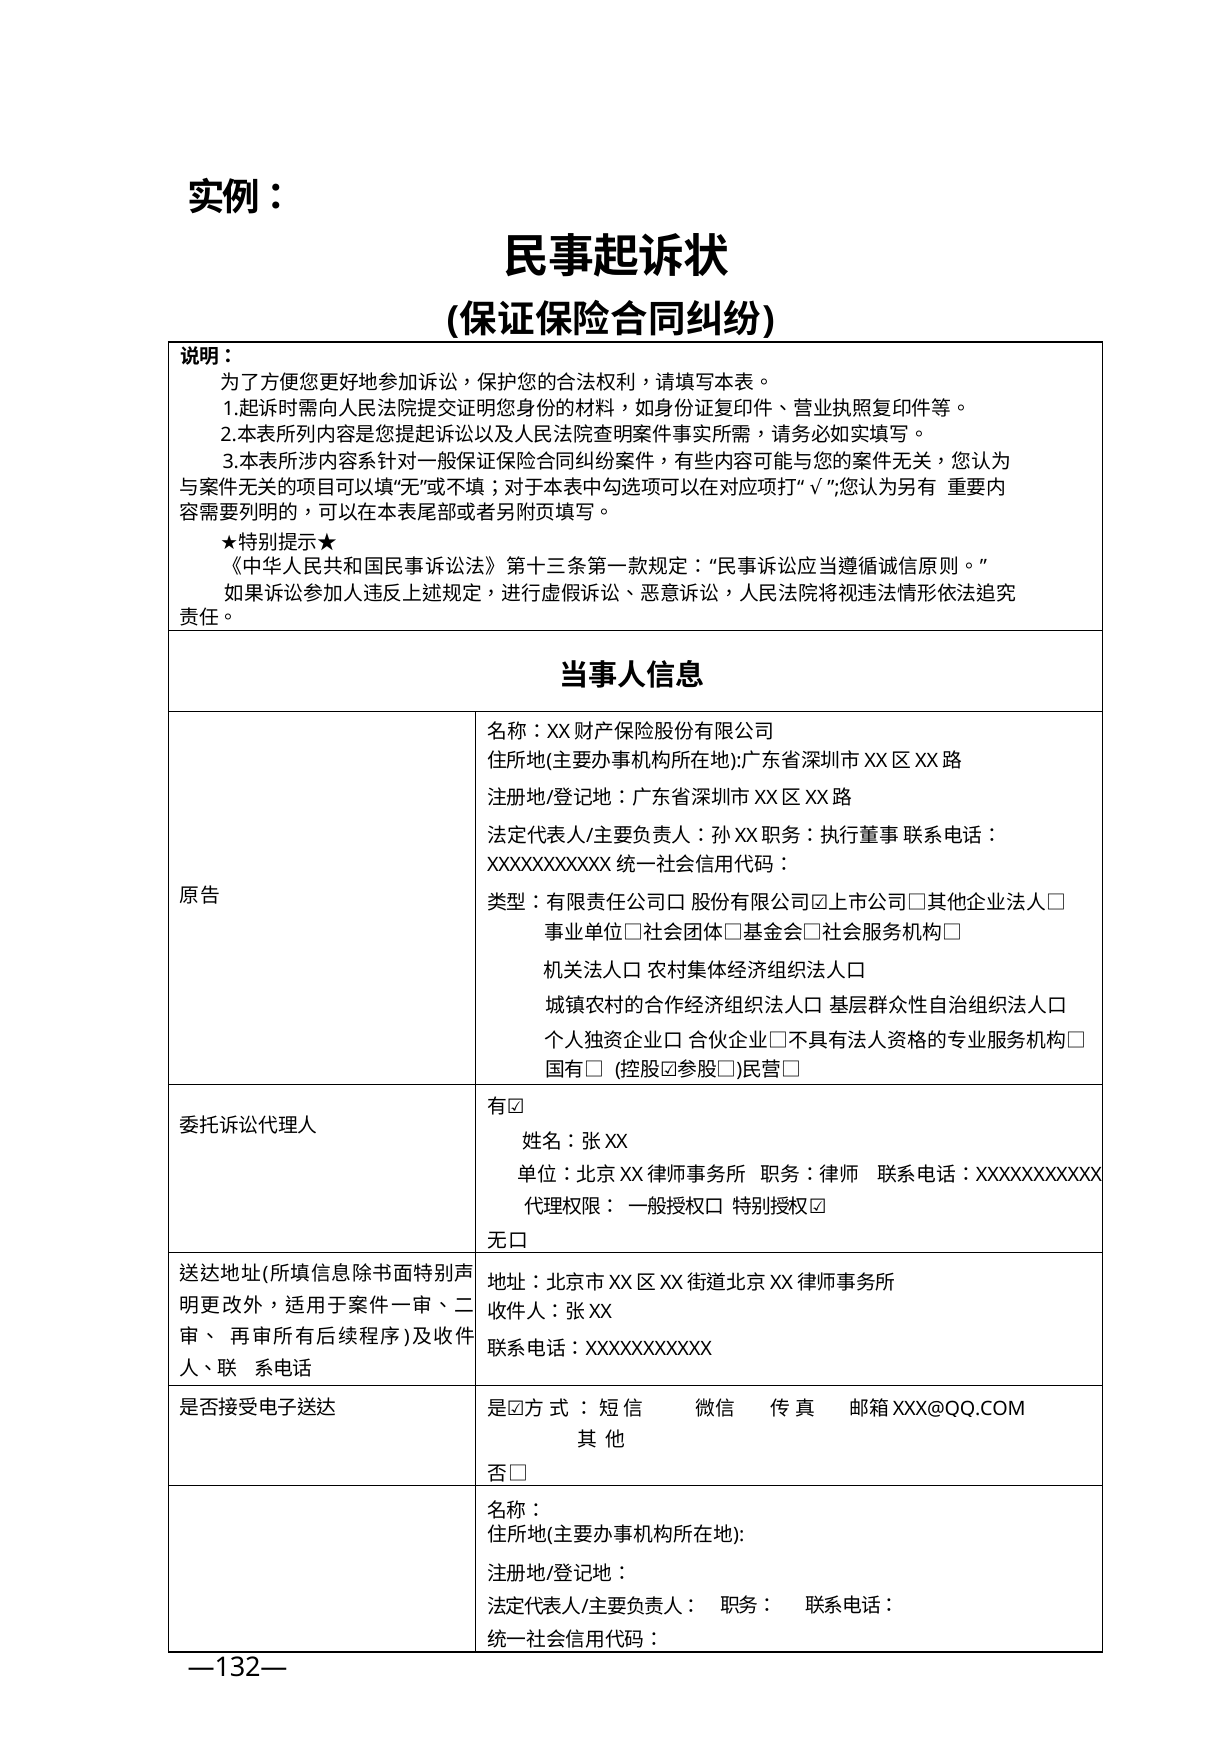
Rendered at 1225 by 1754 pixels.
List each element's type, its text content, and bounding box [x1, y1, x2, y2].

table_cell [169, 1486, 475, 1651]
text 民事起诉状 [504, 227, 1104, 284]
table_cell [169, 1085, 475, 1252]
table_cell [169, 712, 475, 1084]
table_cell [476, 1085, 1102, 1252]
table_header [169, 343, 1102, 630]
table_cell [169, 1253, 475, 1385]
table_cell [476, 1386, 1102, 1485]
text (保证保险合同纠纷) [446, 296, 1104, 341]
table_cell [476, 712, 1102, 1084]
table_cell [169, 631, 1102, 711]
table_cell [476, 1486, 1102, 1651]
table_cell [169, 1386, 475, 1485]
text 实例： [187, 173, 1104, 220]
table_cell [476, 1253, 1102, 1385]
